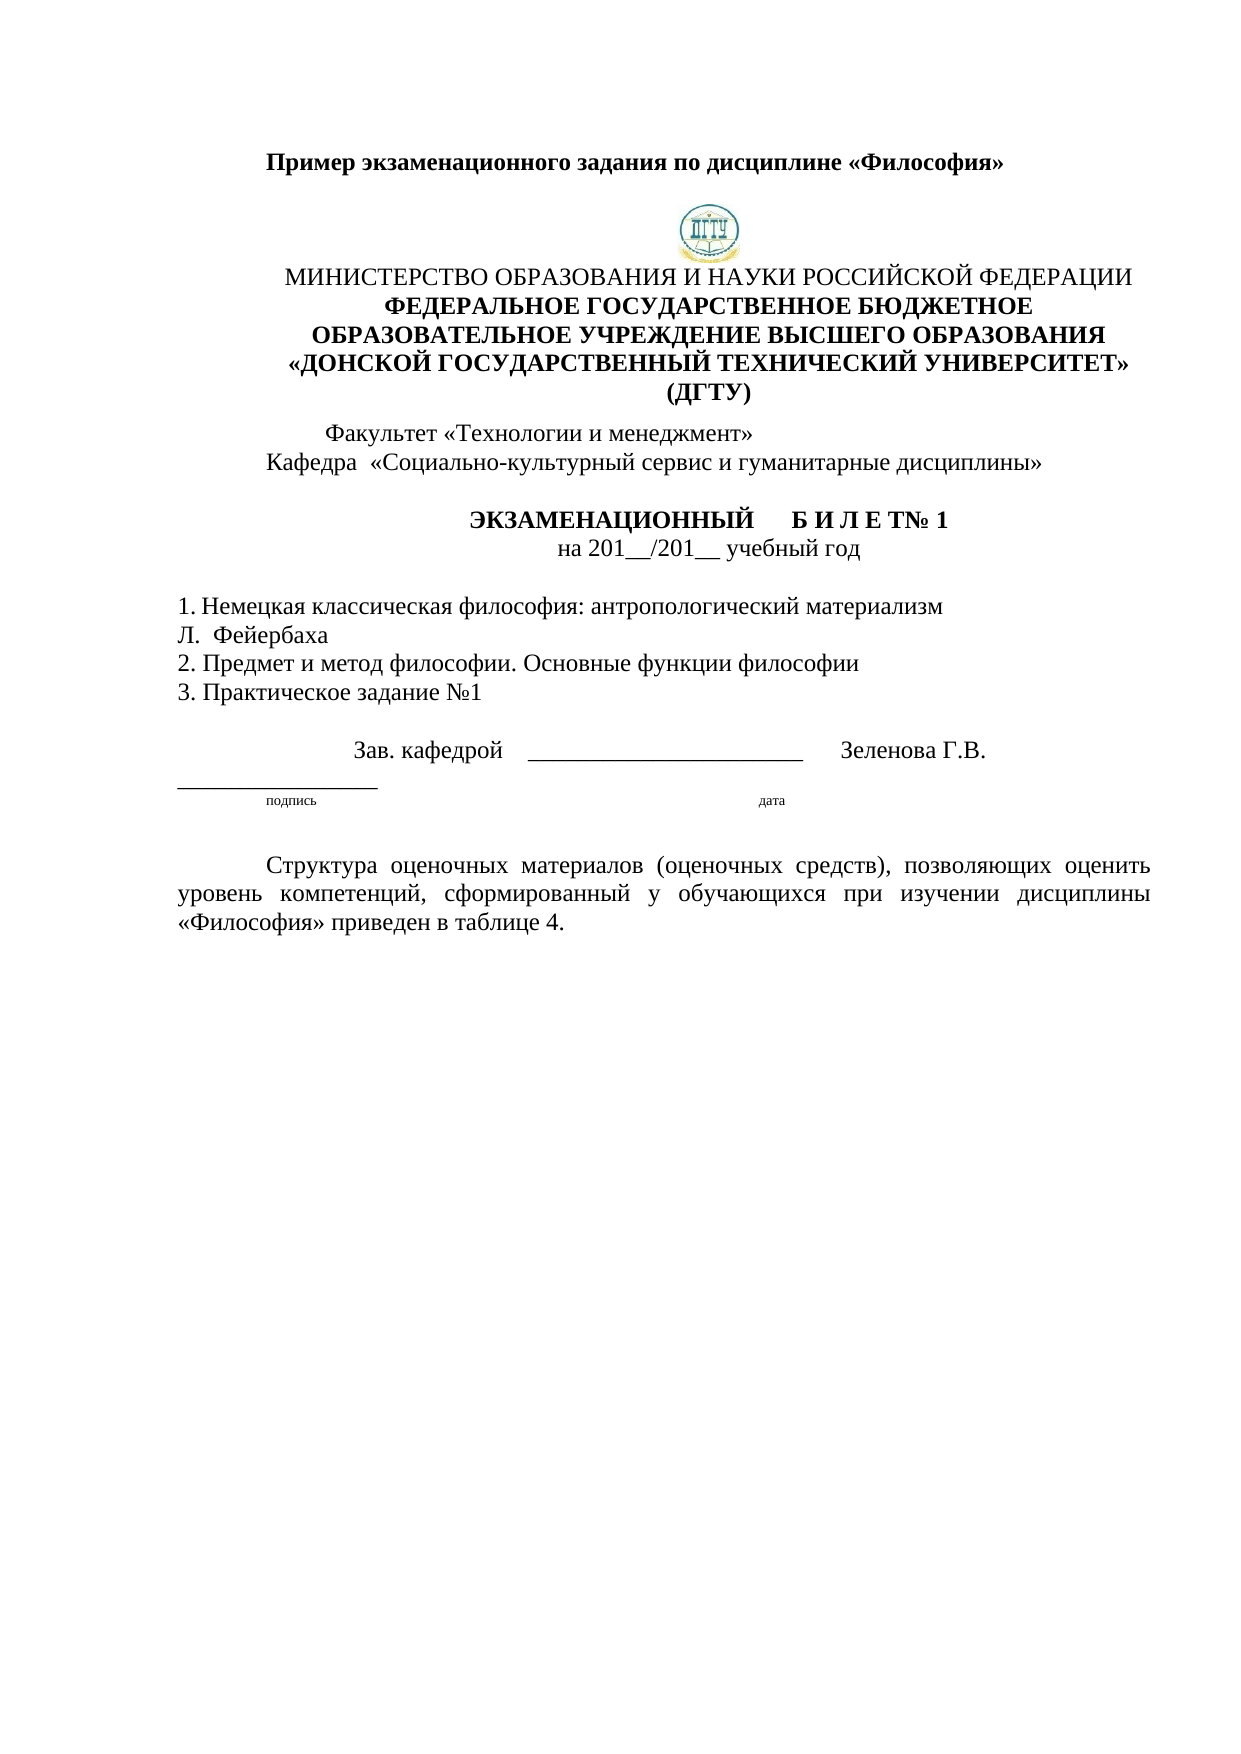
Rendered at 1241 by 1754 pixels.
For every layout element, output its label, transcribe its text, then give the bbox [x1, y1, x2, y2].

text Факультет «Технологии и менеджмент» [177, 418, 1152, 447]
text (ДГТУ) [177, 377, 1152, 406]
text Л. Фейербаха [177, 620, 1152, 648]
text ЭКЗАМЕНАЦИОННЫЙ Б И Л Е Т№ 1 [177, 505, 1152, 533]
text Кафедра «Социально-культурный сервис и гуманитарные дисциплины» [177, 447, 1152, 476]
text 1. Немецкая классическая философия: антропологический материализм [177, 591, 1152, 620]
text МИНИСТЕРСТВО ОБРАЗОВАНИЯ И НАУКИ РОССИЙСКОЙ ФЕДЕРАЦИИ [177, 262, 1152, 291]
text 3. Практическое задание №1 [177, 677, 1152, 706]
text на 201__/201__ учебный год [177, 533, 1152, 562]
text Зав. кафедрой ______________________ Зеленова Г.В. ________________ [177, 735, 1152, 792]
text ОБРАЗОВАТЕЛЬНОЕ УЧРЕЖДЕНИЕ ВЫСШЕГО ОБРАЗОВАНИЯ [177, 320, 1152, 348]
text «ДОНСКОЙ ГОСУДАРСТВЕННЫЙ ТЕХНИЧЕСКИЙ УНИВЕРСИТЕТ» [177, 348, 1152, 377]
text подпись дата [177, 792, 1152, 821]
text Структура оценочных материалов (оценочных средств), позволяющих оценить уровень компетенций, сформированный у обучающихся при изучении дисциплины «Философия» приведен в таблице 4. [177, 850, 1152, 936]
text Пример экзаменационного задания по дисциплине «Философия» [177, 147, 1152, 176]
picture [677, 204, 740, 263]
text ФЕДЕРАЛЬНОЕ ГОСУДАРСТВЕННОЕ БЮДЖЕТНОЕ [177, 291, 1152, 320]
text 2. Предмет и метод философии. Основные функции философии [177, 648, 1152, 677]
